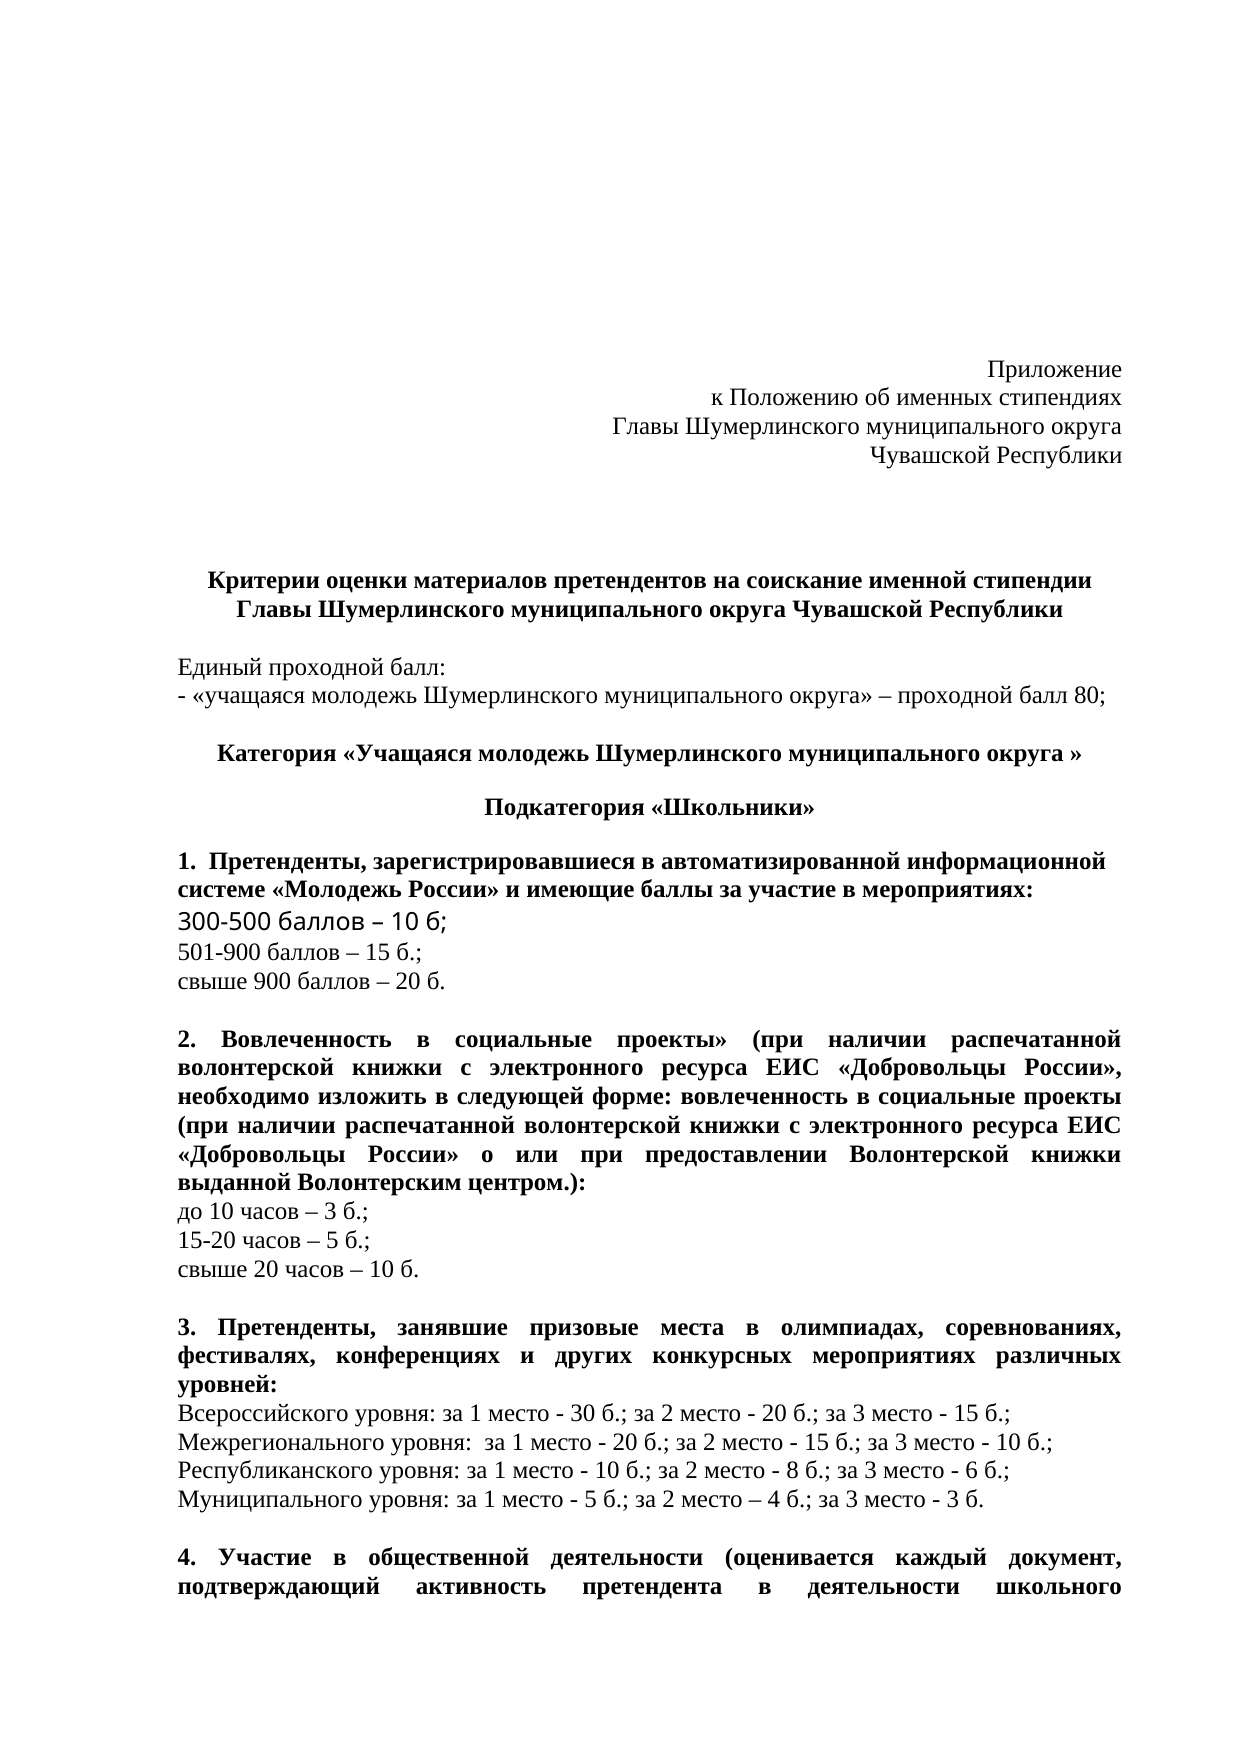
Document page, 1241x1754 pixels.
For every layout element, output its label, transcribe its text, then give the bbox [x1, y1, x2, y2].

text - «учащаяся молодежь Шумерлинского муниципального округа» – проходной балл 80; [177, 681, 1122, 709]
text 2. Вовлеченность в социальные проекты» (при наличии распечатанной волонтерской книжки с электронного ресурса ЕИС «Добровольцы России», необходимо изложить в следующей форме: вовлеченность в социальные проекты (при наличии распечатанной волонтерской книжки с электронного ресурса ЕИС «Добровольцы России» о или при предоставлении Волонтерской книжки выданной Волонтерским центром.): [177, 1024, 1122, 1196]
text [177, 1542, 1122, 1599]
text 300-500 баллов – 10 б; [177, 903, 1122, 937]
text 501-900 баллов – 15 б.; [177, 937, 1122, 966]
text свыше 20 часов – 10 б. [177, 1254, 1122, 1282]
text Чувашской Республики [177, 440, 1122, 469]
text Всероссийского уровня: за 1 место - 30 б.; за 2 место - 20 б.; за 3 место - 15 б.; Межрегионального уровня: за 1 место - 20 б.; за 2 место - 15 б.; за 3 место - 10 б.; Республиканского уровня: за 1 место - 10 б.; за 2 место - 8 б.; за 3 место - 6 б.; Муниципального уровня: за 1 место - 5 б.; за 2 место – 4 б.; за 3 место - 3 б. [177, 1398, 1122, 1513]
text Критерии оценки материалов претендентов на соискание именной стипендии Главы Шумерлинского муниципального округа Чувашской Республики [177, 566, 1122, 623]
text 3. Претенденты, занявшие призовые места в олимпиадах, соревнованиях, фестивалях, конференциях и других конкурсных мероприятиях различных уровней: [177, 1312, 1122, 1398]
text Главы Шумерлинского муниципального округа [177, 411, 1122, 440]
text Приложение [177, 354, 1122, 382]
text 1. Претенденты, зарегистрировавшиеся в автоматизированной информационной системе «Молодежь России» и имеющие баллы за участие в мероприятиях: [177, 846, 1122, 903]
text Подкатегория «Школьники» [177, 792, 1122, 821]
text Категория «Учащаяся молодежь Шумерлинского муниципального округа » [177, 738, 1122, 767]
text 15-20 часов – 5 б.; [177, 1225, 1122, 1254]
text до 10 часов – 3 б.; [177, 1196, 1122, 1225]
text к Положению об именных стипендиях [177, 382, 1122, 411]
text свыше 900 баллов – 20 б. [177, 966, 1122, 995]
text Единый проходной балл: [177, 652, 1122, 681]
